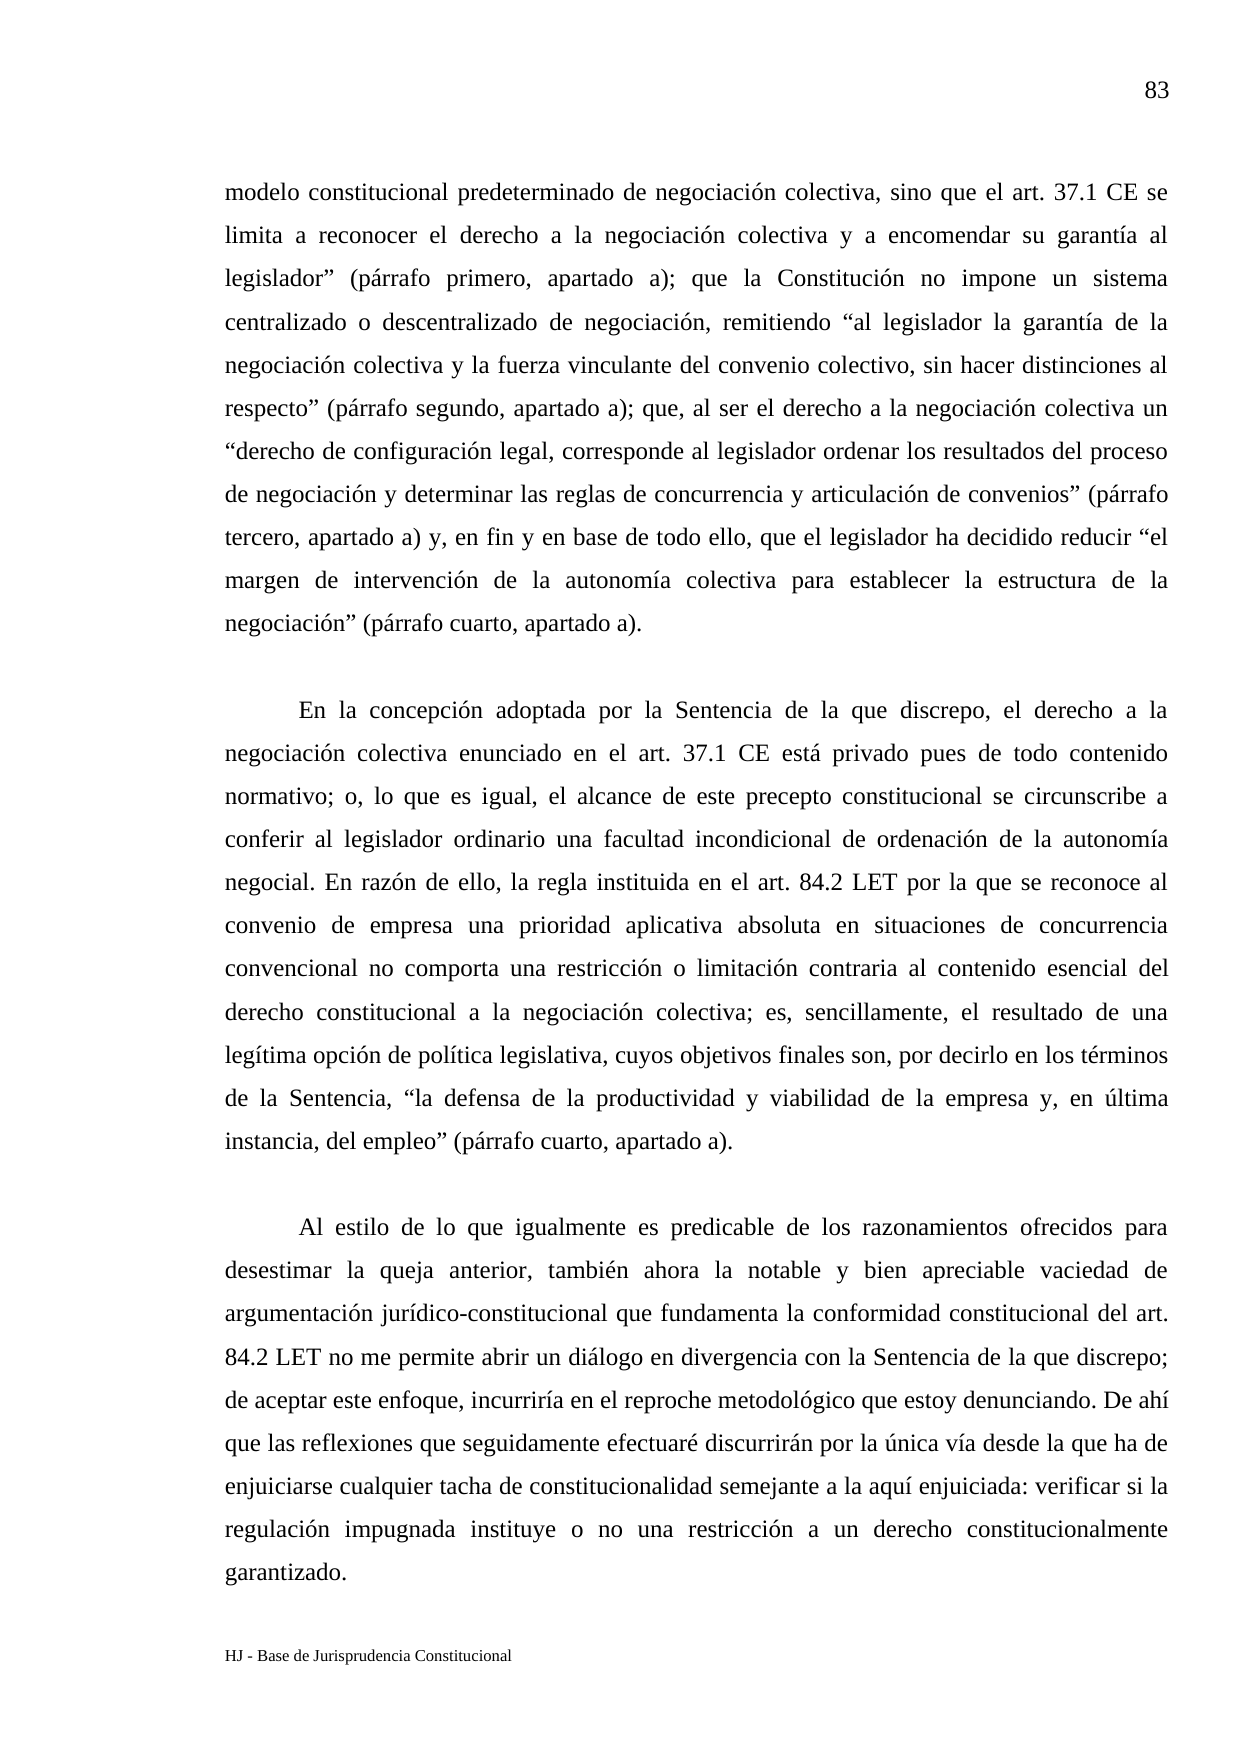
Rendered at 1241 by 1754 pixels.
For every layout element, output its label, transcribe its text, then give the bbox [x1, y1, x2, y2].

text En la concepción adoptada por la Sentencia de la que discrepo, el derecho a la negociación colectiva enunciado en el art. 37.1 CE está privado pues de todo contenido normativo; o, lo que es igual, el alcance de este precepto constitucional se circunscribe a conferir al legislador ordinario una facultad incondicional de ordenación de la autonomía negocial. En razón de ello, la regla instituida en el art. 84.2 LET por la que se reconoce al convenio de empresa una prioridad aplicativa absoluta en situaciones de concurrencia convencional no comporta una restricción o limitación contraria al contenido esencial del derecho constitucional a la negociación colectiva; es, sencillamente, el resultado de una legítima opción de política legislativa, cuyos objetivos finales son, por decirlo en los términos de la Sentencia, “la defensa de la productividad y viabilidad de la empresa y, en última instancia, del empleo” (párrafo cuarto, apartado a). [224, 695, 1169, 1155]
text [224, 177, 1169, 637]
text Al estilo de lo que igualmente es predicable de los razonamientos ofrecidos para desestimar la queja anterior, también ahora la notable y bien apreciable vaciedad de argumentación jurídico-constitucional que fundamenta la conformidad constitucional del art. 84.2 LET no me permite abrir un diálogo en divergencia con la Sentencia de la que discrepo; de aceptar este enfoque, incurriría en el reproche metodológico que estoy denunciando. De ahí que las reflexiones que seguidamente efectuaré discurrirán por la única vía desde la que ha de enjuiciarse cualquier tacha de constitucionalidad semejante a la aquí enjuiciada: verificar si la regulación impugnada instituye o no una restricción a un derecho constitucionalmente garantizado. [224, 1212, 1169, 1586]
